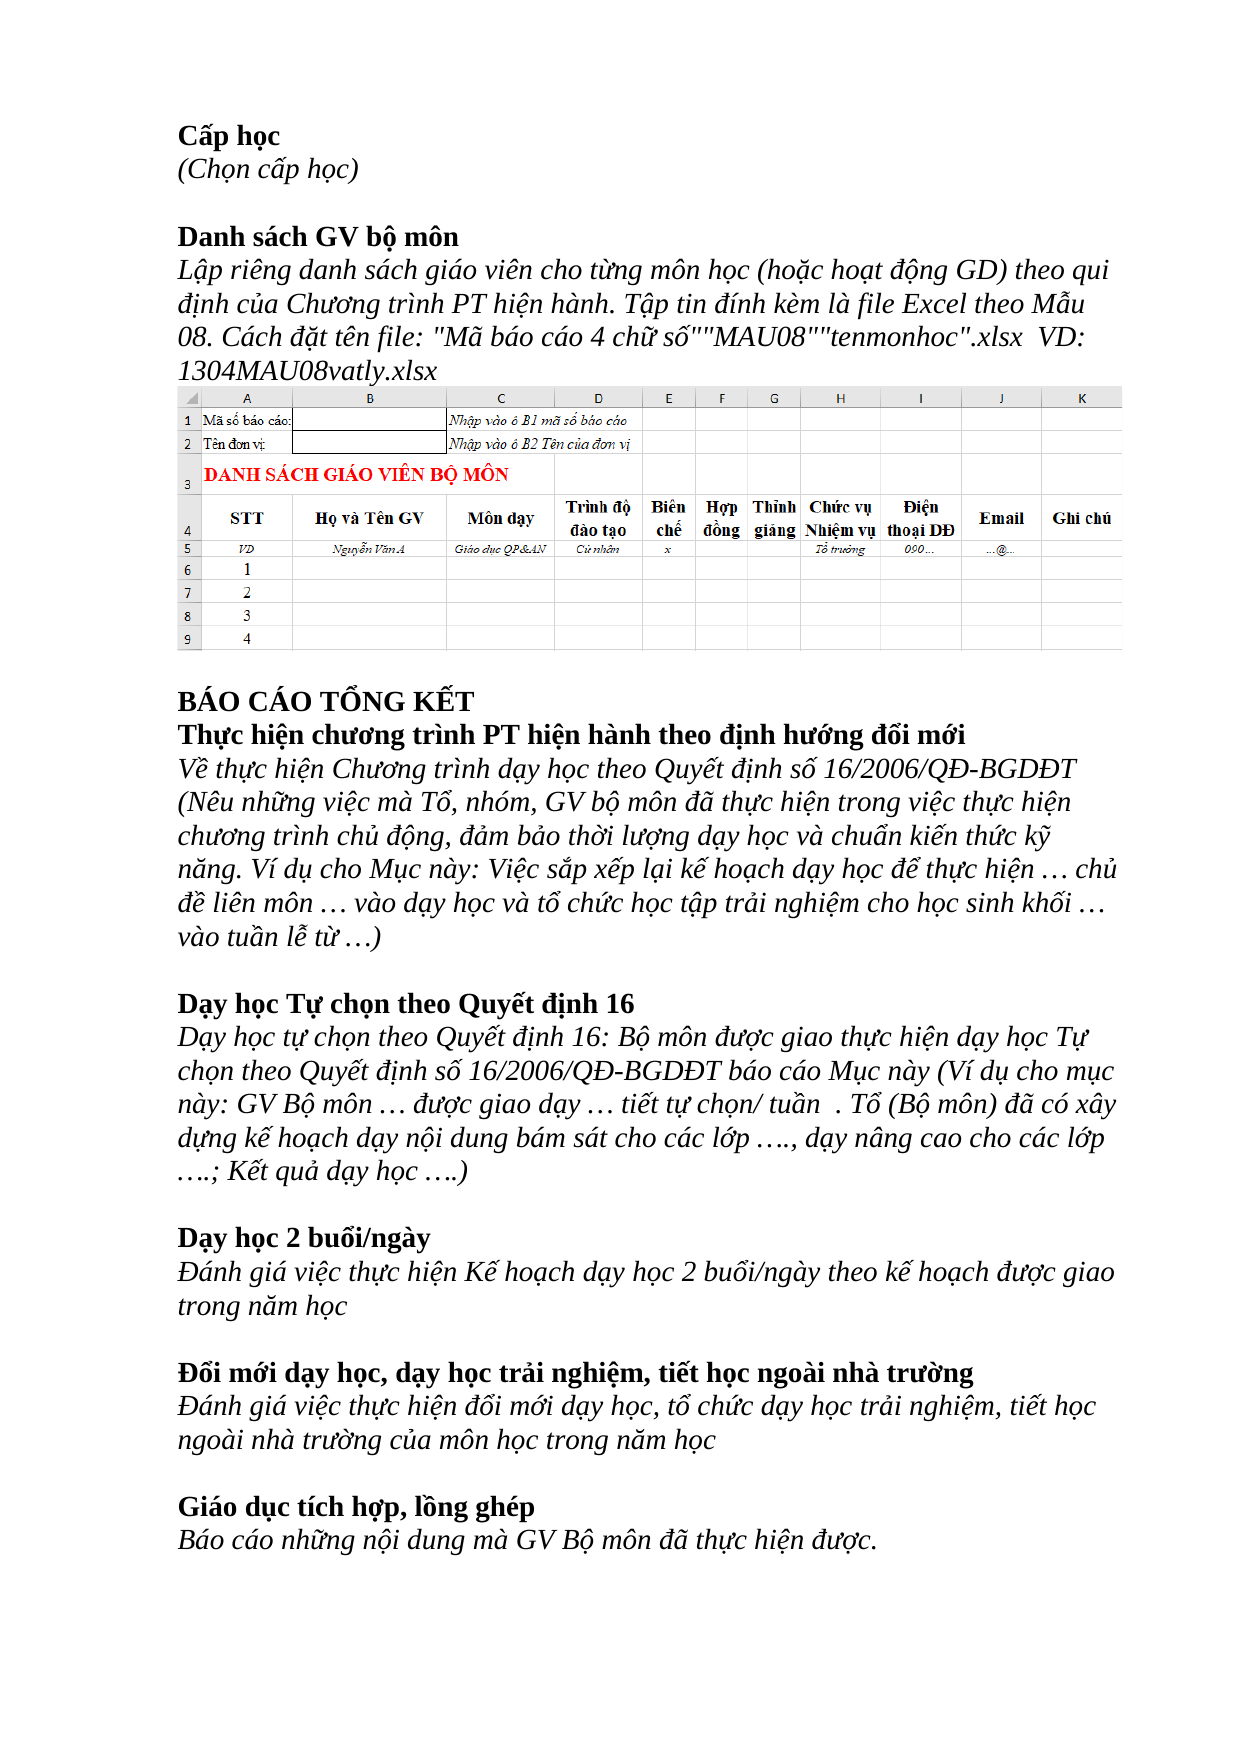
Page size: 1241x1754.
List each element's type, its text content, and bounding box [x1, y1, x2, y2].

text Thực hiện chương trình PT hiện hành theo định hướng đổi mới [177, 717, 1122, 751]
picture [177, 386, 1123, 651]
text Lập riêng danh sách giáo viên cho từng môn học (hoặc hoạt động GD) theo qui định của Chương trình PT hiện hành. Tập tin đính kèm là file Excel theo Mẫu 08. Cách đặt tên file: "Mã báo cáo 4 chữ số""MAU08""tenmonhoc".xlsx VD: 1304MAU08vatly.xlsx [177, 252, 1122, 386]
text Về thực hiện Chương trình dạy học theo Quyết định số 16/2006/QĐ-BGDĐT (Nêu những việc mà Tổ, nhóm, GV bộ môn đã thực hiện trong việc thực hiện chương trình chủ động, đảm bảo thời lượng dạy học và chuẩn kiến thức kỹ năng. Ví dụ cho Mục này: Việc sắp xếp lại kế hoạch dạy học để thực hiện … chủ đề liên môn … vào dạy học và tổ chức học tập trải nghiệm cho học sinh khối … vào tuần lễ từ …) [177, 751, 1122, 952]
text Dạy học Tự chọn theo Quyết định 16 [177, 986, 1122, 1019]
text BÁO CÁO TỔNG KẾT [177, 684, 1122, 717]
text Đổi mới dạy học, dạy học trải nghiệm, tiết học ngoài nhà trường [177, 1355, 1122, 1388]
text Báo cáo những nội dung mà GV Bộ môn đã thực hiện được. [177, 1522, 1122, 1556]
text Dạy học tự chọn theo Quyết định 16: Bộ môn được giao thực hiện dạy học Tự chọn theo Quyết định số 16/2006/QĐ-BGDĐT báo cáo Mục này (Ví dụ cho mục này: GV Bộ môn … được giao dạy … tiết tự chọn/ tuần . Tổ (Bộ môn) đã có xây dựng kế hoạch dạy nội dung bám sát cho các lớp …., dạy nâng cao cho các lớp ….; Kết quả dạy học ….) [177, 1019, 1122, 1187]
text Đánh giá việc thực hiện Kế hoạch dạy học 2 buổi/ngày theo kế hoạch được giao trong năm học [177, 1254, 1122, 1321]
text Dạy học 2 buổi/ngày [177, 1221, 1122, 1254]
text Danh sách GV bộ môn [177, 219, 1122, 252]
text Đánh giá việc thực hiện đổi mới dạy học, tổ chức dạy học trải nghiệm, tiết học ngoài nhà trường của môn học trong năm học [177, 1388, 1122, 1455]
text Cấp học [177, 118, 1122, 152]
text Giáo dục tích hợp, lồng ghép [177, 1489, 1122, 1522]
text (Chọn cấp học) [177, 152, 1122, 185]
